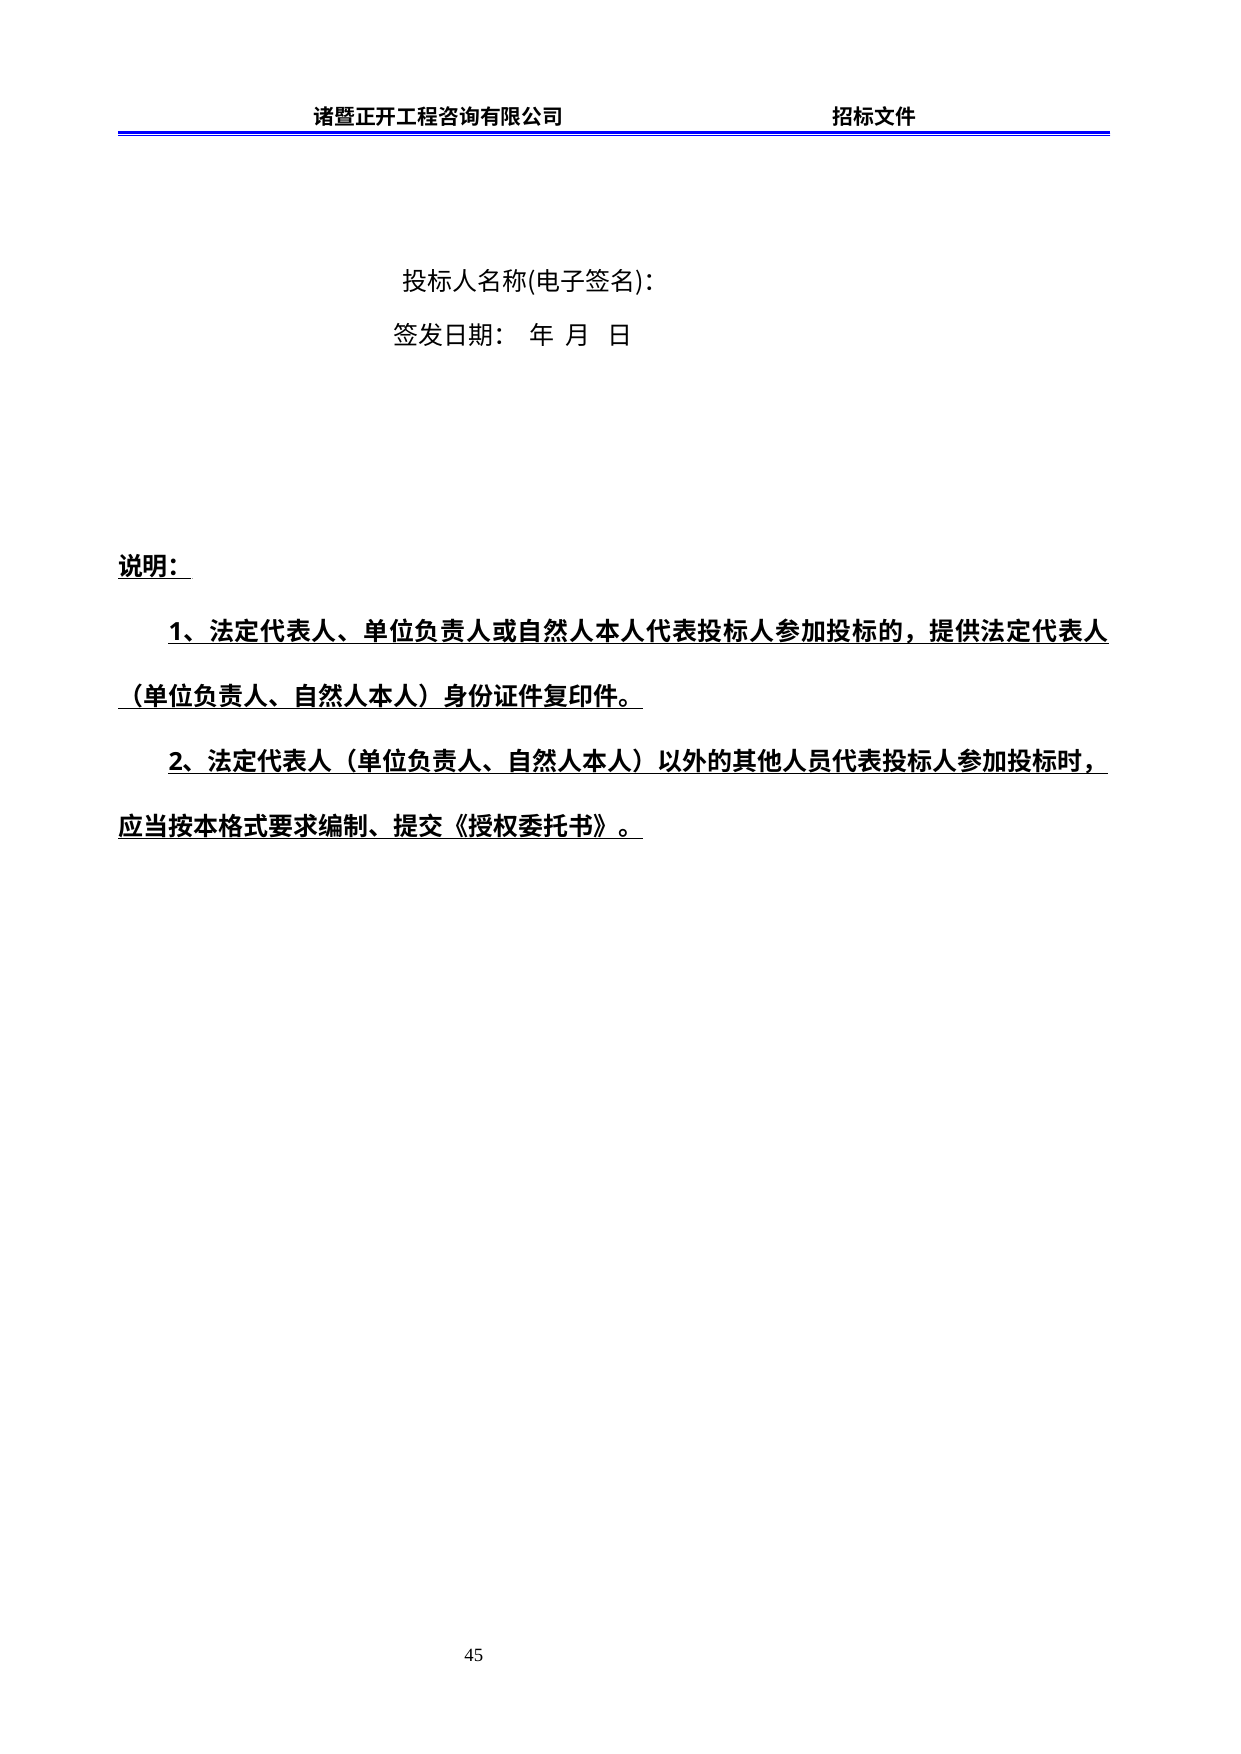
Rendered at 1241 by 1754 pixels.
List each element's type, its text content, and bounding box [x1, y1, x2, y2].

text 说明： [118, 532, 1110, 597]
text 投标人名称(电子签名)： [118, 261, 1110, 297]
text 签发日期： 年 月 日 [118, 315, 1110, 352]
text 2、法定代表人（单位负责人、自然人本人）以外的其他人员代表投标人参加投标时，应当按本格式要求编制、提交《授权委托书》。 [118, 727, 1110, 857]
text 1、法定代表人、单位负责人或自然人本人代表投标人参加投标的，提供法定代表人（单位负责人、自然人本人）身份证件复印件。 [118, 597, 1110, 727]
